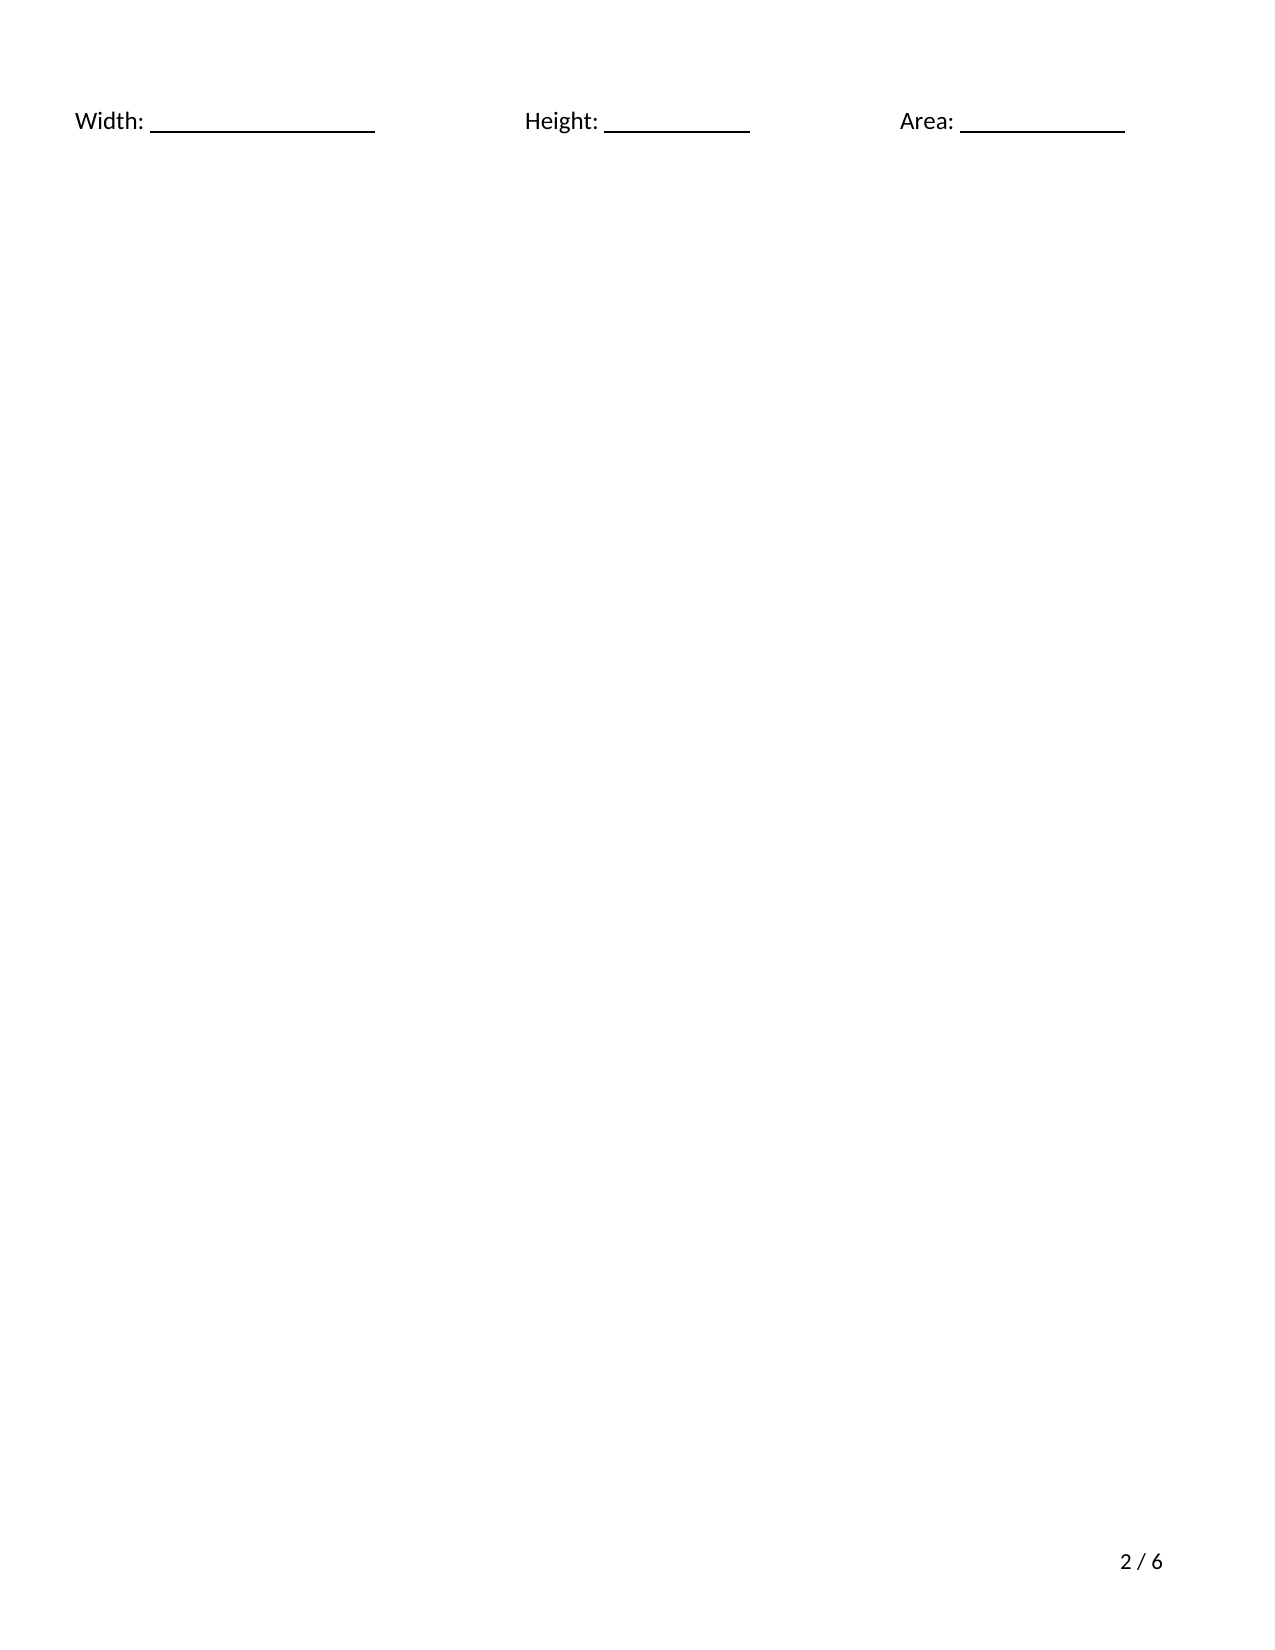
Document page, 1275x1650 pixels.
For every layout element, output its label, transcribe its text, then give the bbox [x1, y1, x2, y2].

text Width: Height: Area: [75, 106, 1200, 136]
